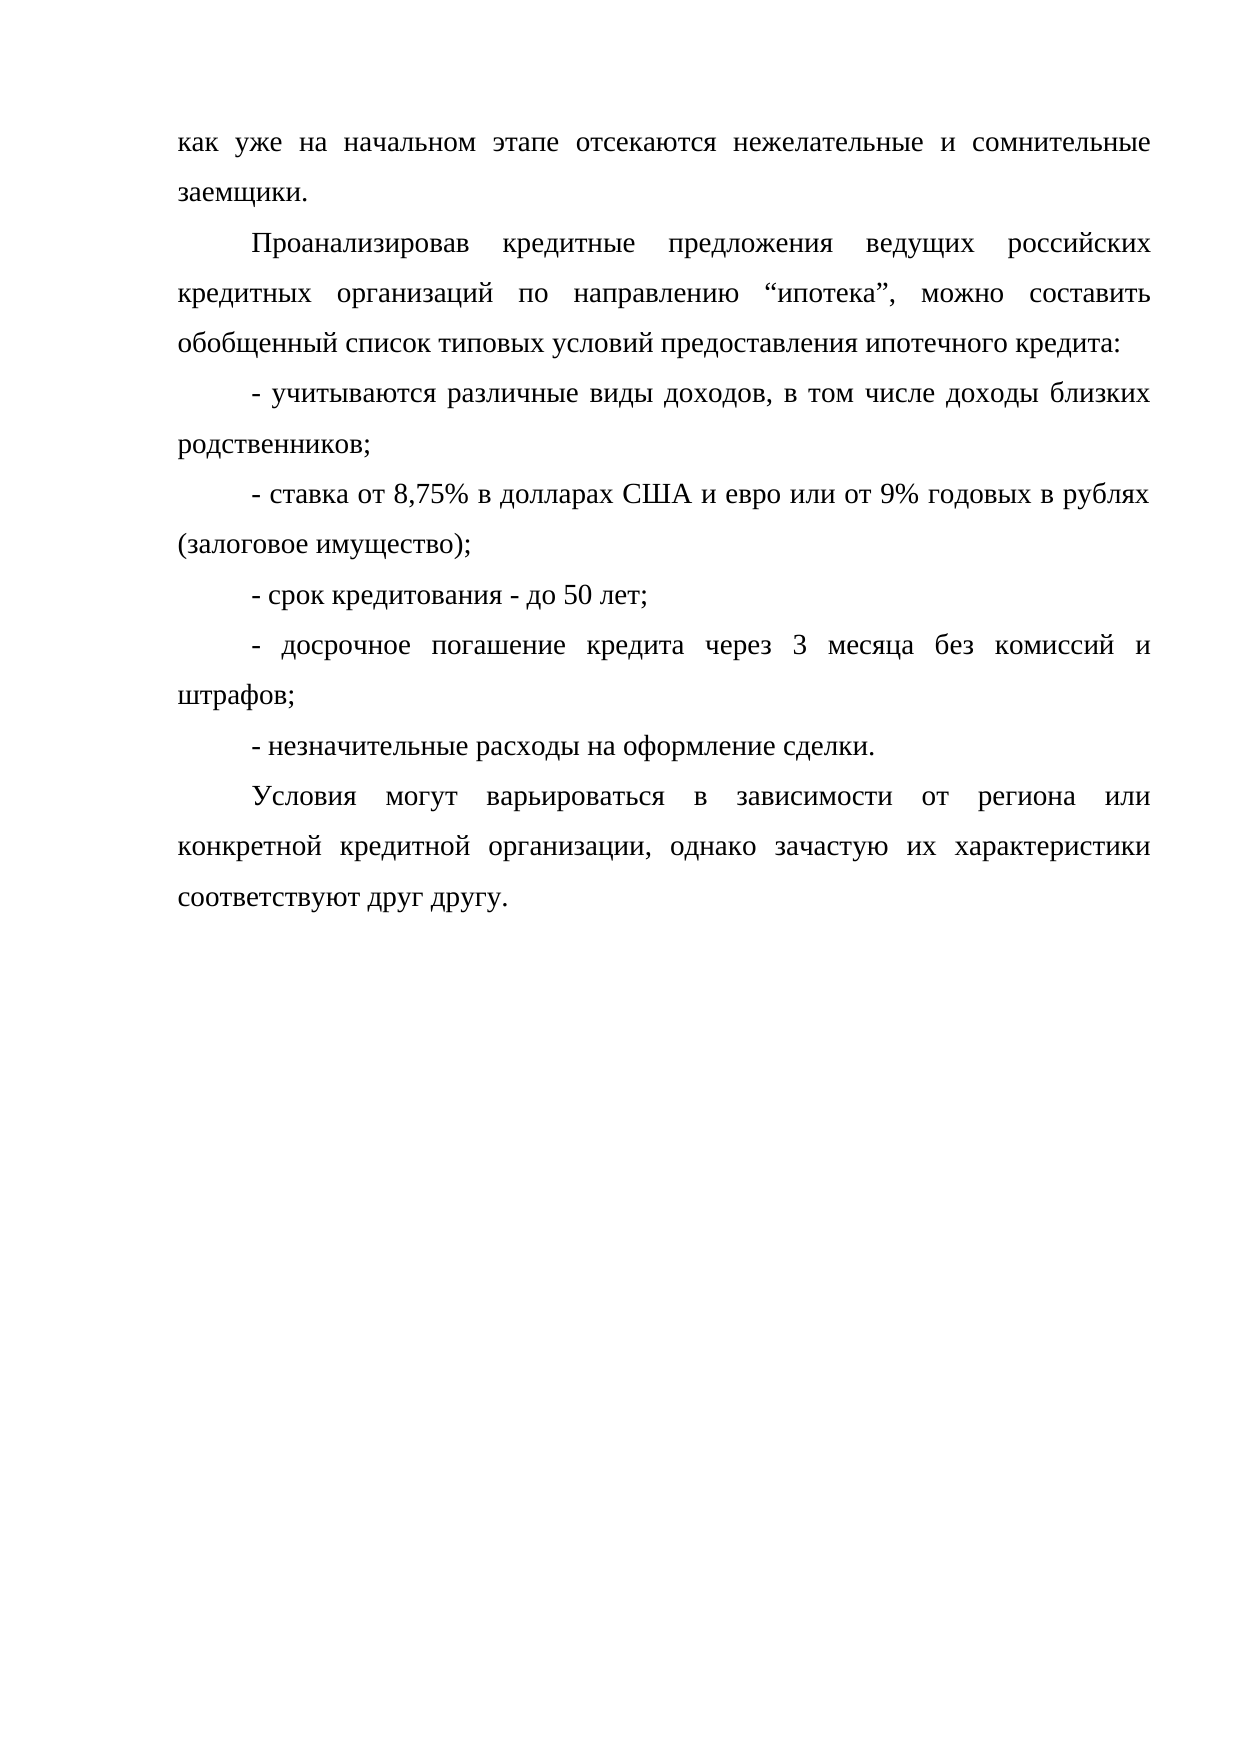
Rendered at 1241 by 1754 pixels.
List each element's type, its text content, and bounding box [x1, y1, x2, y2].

text - срок кредитования - до 50 лет; [177, 577, 1152, 610]
text - ставка от 8,75% в долларах США и евро или от 9% годовых в рублях (залоговое имущество); [177, 476, 1152, 560]
text Условия могут варьироваться в зависимости от региона или конкретной кредитной организации, однако зачастую их характеристики соответствуют друг другу. [177, 778, 1152, 912]
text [177, 124, 1152, 208]
text Проанализировав кредитные предложения ведущих российских кредитных организаций по направлению “ипотека”, можно составить обобщенный список типовых условий предоставления ипотечного кредита: [177, 225, 1152, 359]
text - незначительные расходы на оформление сделки. [177, 728, 1152, 761]
text - учитываются различные виды доходов, в том числе доходы близких родственников; [177, 376, 1152, 459]
text - досрочное погашение кредита через 3 месяца без комиссий и штрафов; [177, 627, 1152, 711]
